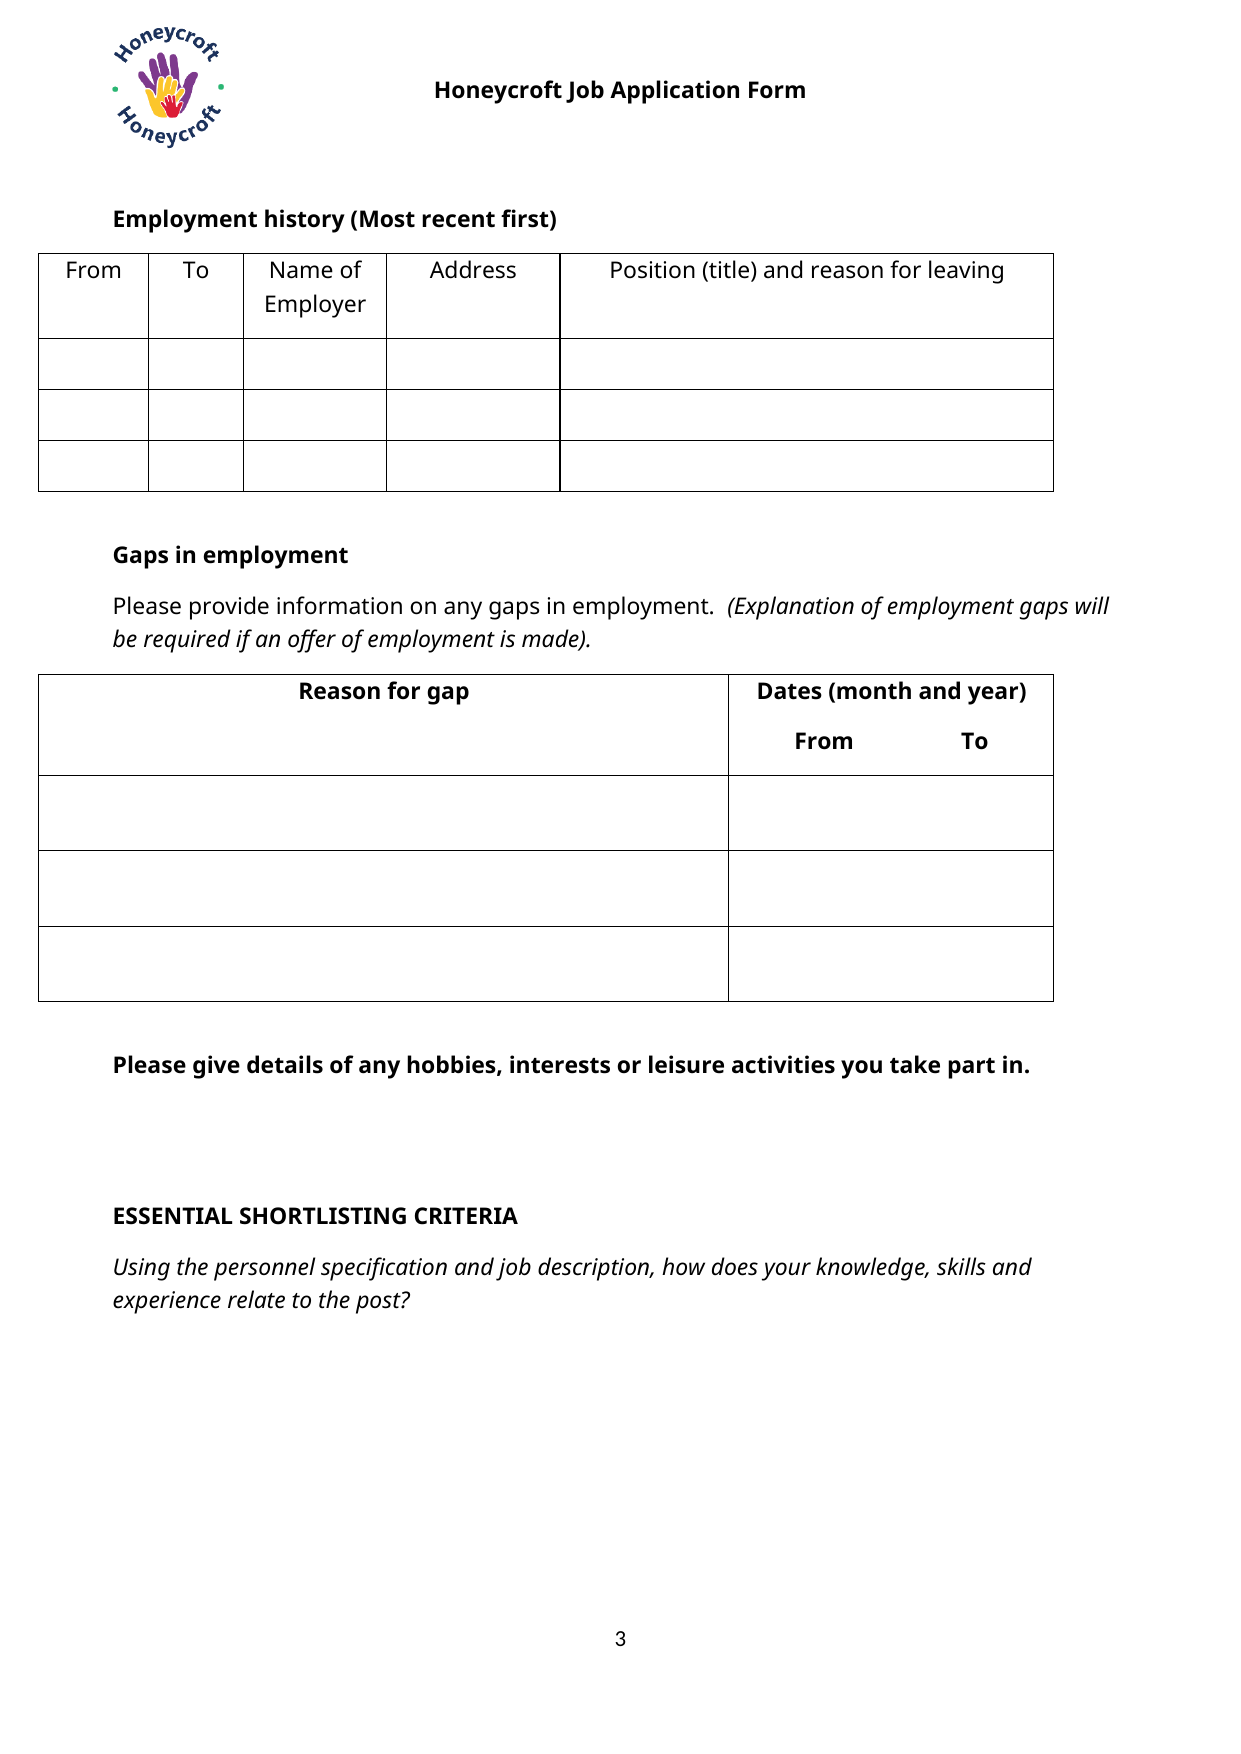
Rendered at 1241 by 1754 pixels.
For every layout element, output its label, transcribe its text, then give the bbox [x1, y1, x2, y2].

text Gaps in employment [112, 539, 1128, 570]
table_cell [39, 776, 728, 850]
table_cell [39, 339, 148, 389]
table_cell [561, 441, 1053, 491]
table_cell [244, 441, 386, 491]
table_cell [149, 441, 243, 491]
table_cell [729, 927, 1053, 1001]
table_cell [244, 339, 386, 389]
table_header From [39, 254, 148, 338]
table_header Position (title) and reason for leaving [561, 254, 1053, 338]
table_cell [244, 390, 386, 440]
table_cell [561, 339, 1053, 389]
table_cell [39, 441, 148, 491]
table_cell [39, 851, 728, 926]
table_cell [387, 339, 559, 389]
table_header Address [387, 254, 559, 338]
table_cell [561, 390, 1053, 440]
picture [89, 9, 247, 163]
table_header Reason for gap [39, 675, 728, 775]
table_cell [729, 851, 1053, 926]
table_cell [387, 390, 559, 440]
table_cell [39, 927, 728, 1001]
text Please provide information on any gaps in employment. (Explanation of employment gaps will be required if an offer of employment is made). [112, 589, 1128, 654]
table_header To [149, 254, 243, 338]
text Please give details of any hobbies, interests or leisure activities you take part in. [112, 1049, 1128, 1080]
table_cell [387, 441, 559, 491]
text Employment history (Most recent first) [112, 203, 1128, 234]
table_header Name of Employer [244, 254, 386, 338]
table_cell [149, 390, 243, 440]
table_cell [149, 339, 243, 389]
table_header Dates (month and year) From To [729, 675, 1053, 775]
table_cell [39, 390, 148, 440]
table_cell [729, 776, 1053, 850]
text Using the personnel specification and job description, how does your knowledge, skills and experience relate to the post? [112, 1251, 1128, 1316]
text ESSENTIAL SHORTLISTING CRITERIA [112, 1200, 1128, 1232]
